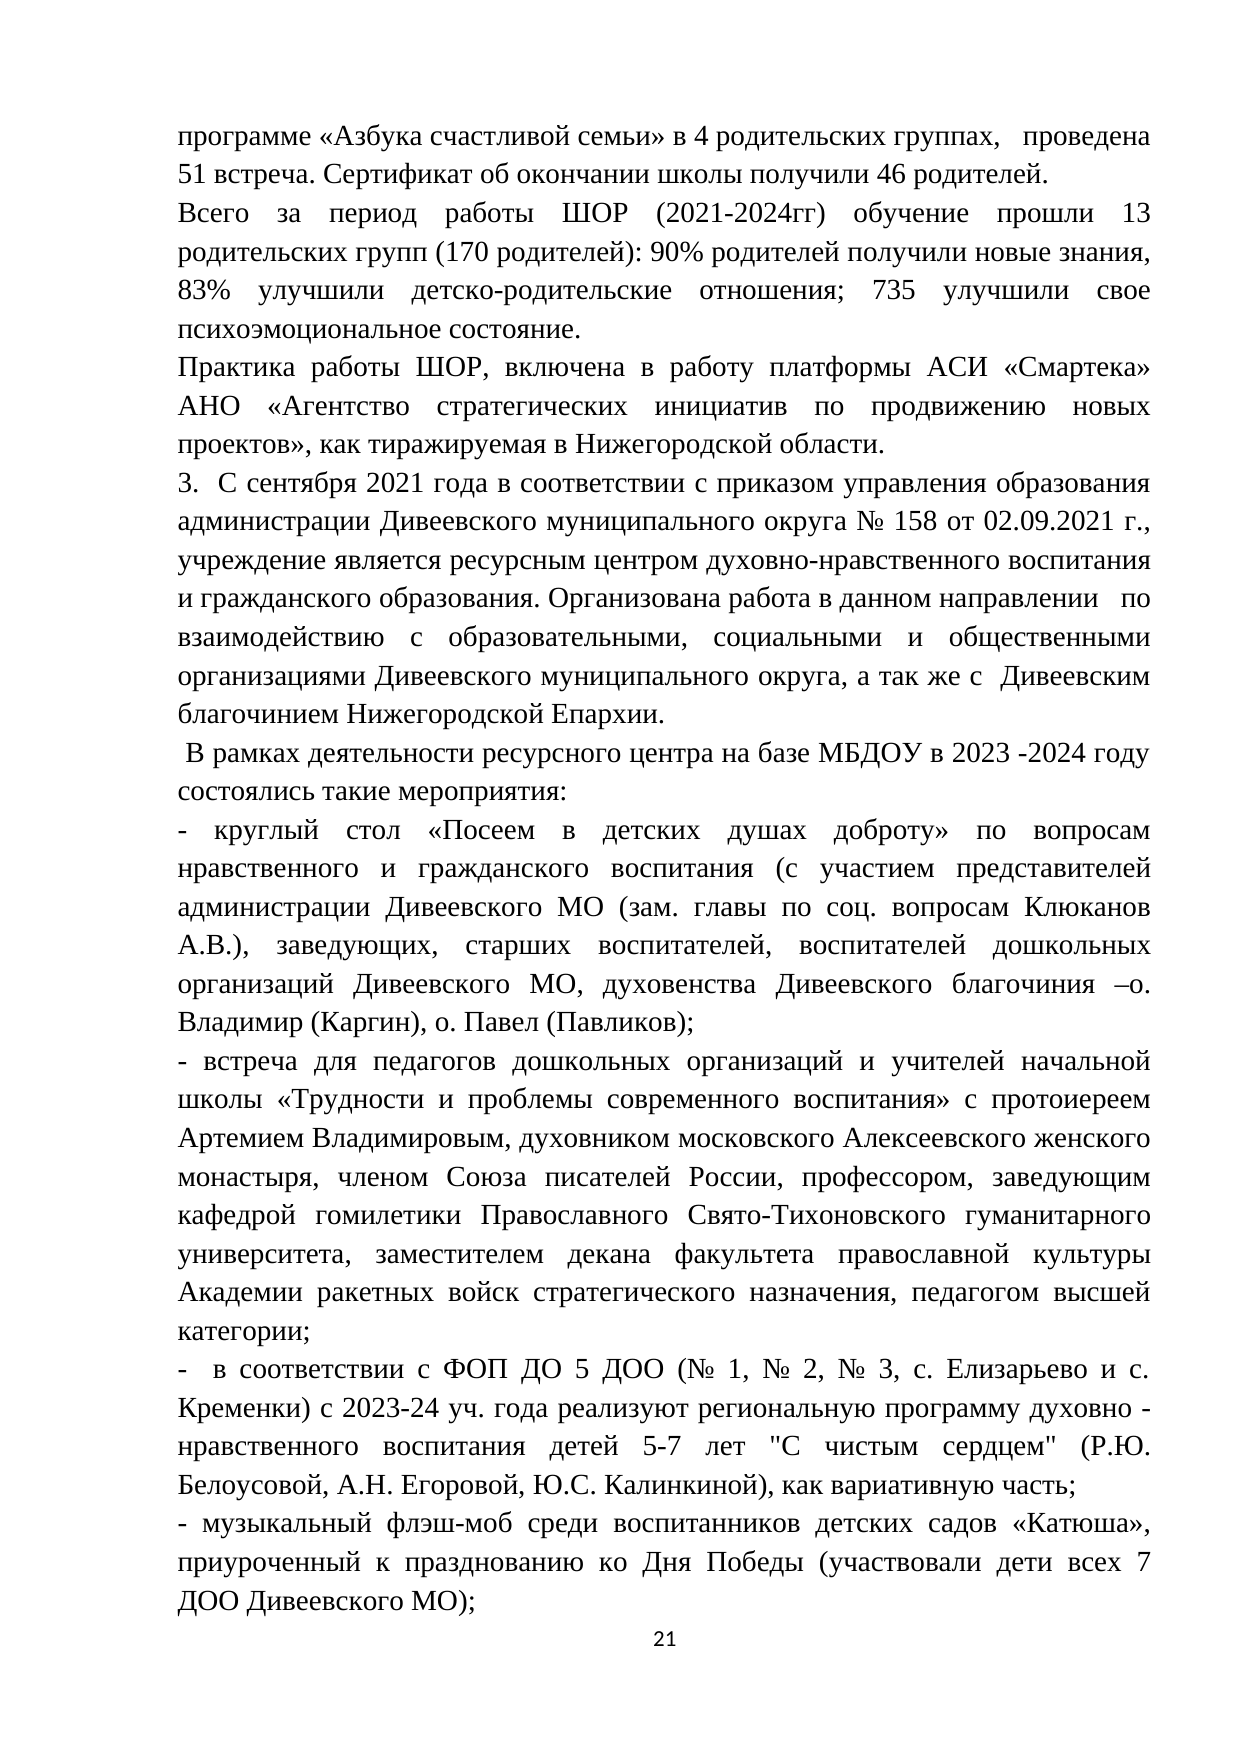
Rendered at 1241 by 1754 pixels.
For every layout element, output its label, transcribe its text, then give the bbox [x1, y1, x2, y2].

text 3. С сентября 2021 года в соответствии с приказом управления образования администрации Дивеевского муниципального округа № 158 от 02.09.2021 г., учреждение является ресурсным центром духовно-нравственного воспитания и гражданского образования. Организована работа в данном направлении по взаимодействию с образовательными, социальными и общественными организациями Дивеевского муниципального округа, а так же с Дивеевским благочинием Нижегородской Епархии. [177, 465, 1152, 730]
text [177, 118, 1152, 190]
text В рамках деятельности ресурсного центра на базе МБДОУ в 2023 -2024 году состоялись такие мероприятия: [177, 735, 1152, 807]
text Практика работы ШОР, включена в работу платформы АСИ «Смартека» АНО «Агентство стратегических инициатив по продвижению новых проектов», как тиражируемая в Нижегородской области. [177, 349, 1152, 460]
text - в соответствии с ФОП ДО 5 ДОО (№ 1, № 2, № 3, с. Елизарьево и с. Кременки) с 2023-24 уч. года реализуют региональную программу духовно - нравственного воспитания детей 5-7 лет "С чистым сердцем" (Р.Ю. Белоусовой, А.Н. Егоровой, Ю.С. Калинкиной), как вариативную часть; [177, 1351, 1152, 1501]
text - встреча для педагогов дошкольных организаций и учителей начальной школы «Трудности и проблемы современного воспитания» с протоиереем Артемием Владимировым, духовником московского Алексеевского женского монастыря, членом Союза писателей России, профессором, заведующим кафедрой гомилетики Православного Свято-Тихоновского гуманитарного университета, заместителем декана факультета православной культуры Академии ракетных войск стратегического назначения, педагогом высшей категории; [177, 1043, 1152, 1346]
text - круглый стол «Посеем в детских душах доброту» по вопросам нравственного и гражданского воспитания (с участием представителей администрации Дивеевского МО (зам. главы по соц. вопросам Клюканов А.В.), заведующих, старших воспитателей, воспитателей дошкольных организаций Дивеевского МО, духовенства Дивеевского благочиния –о. Владимир (Каргин), о. Павел (Павликов); [177, 812, 1152, 1038]
text Всего за период работы ШОР (2021-2024гг) обучение прошли 13 родительских групп (170 родителей): 90% родителей получили новые знания, 83% улучшили детско-родительские отношения; 735 улучшили свое психоэмоциональное состояние. [177, 195, 1152, 344]
text - музыкальный флэш-моб среди воспитанников детских садов «Катюша», приуроченный к празднованию ко Дня Победы (участвовали дети всех 7 ДОО Дивеевского МО); [177, 1506, 1152, 1616]
